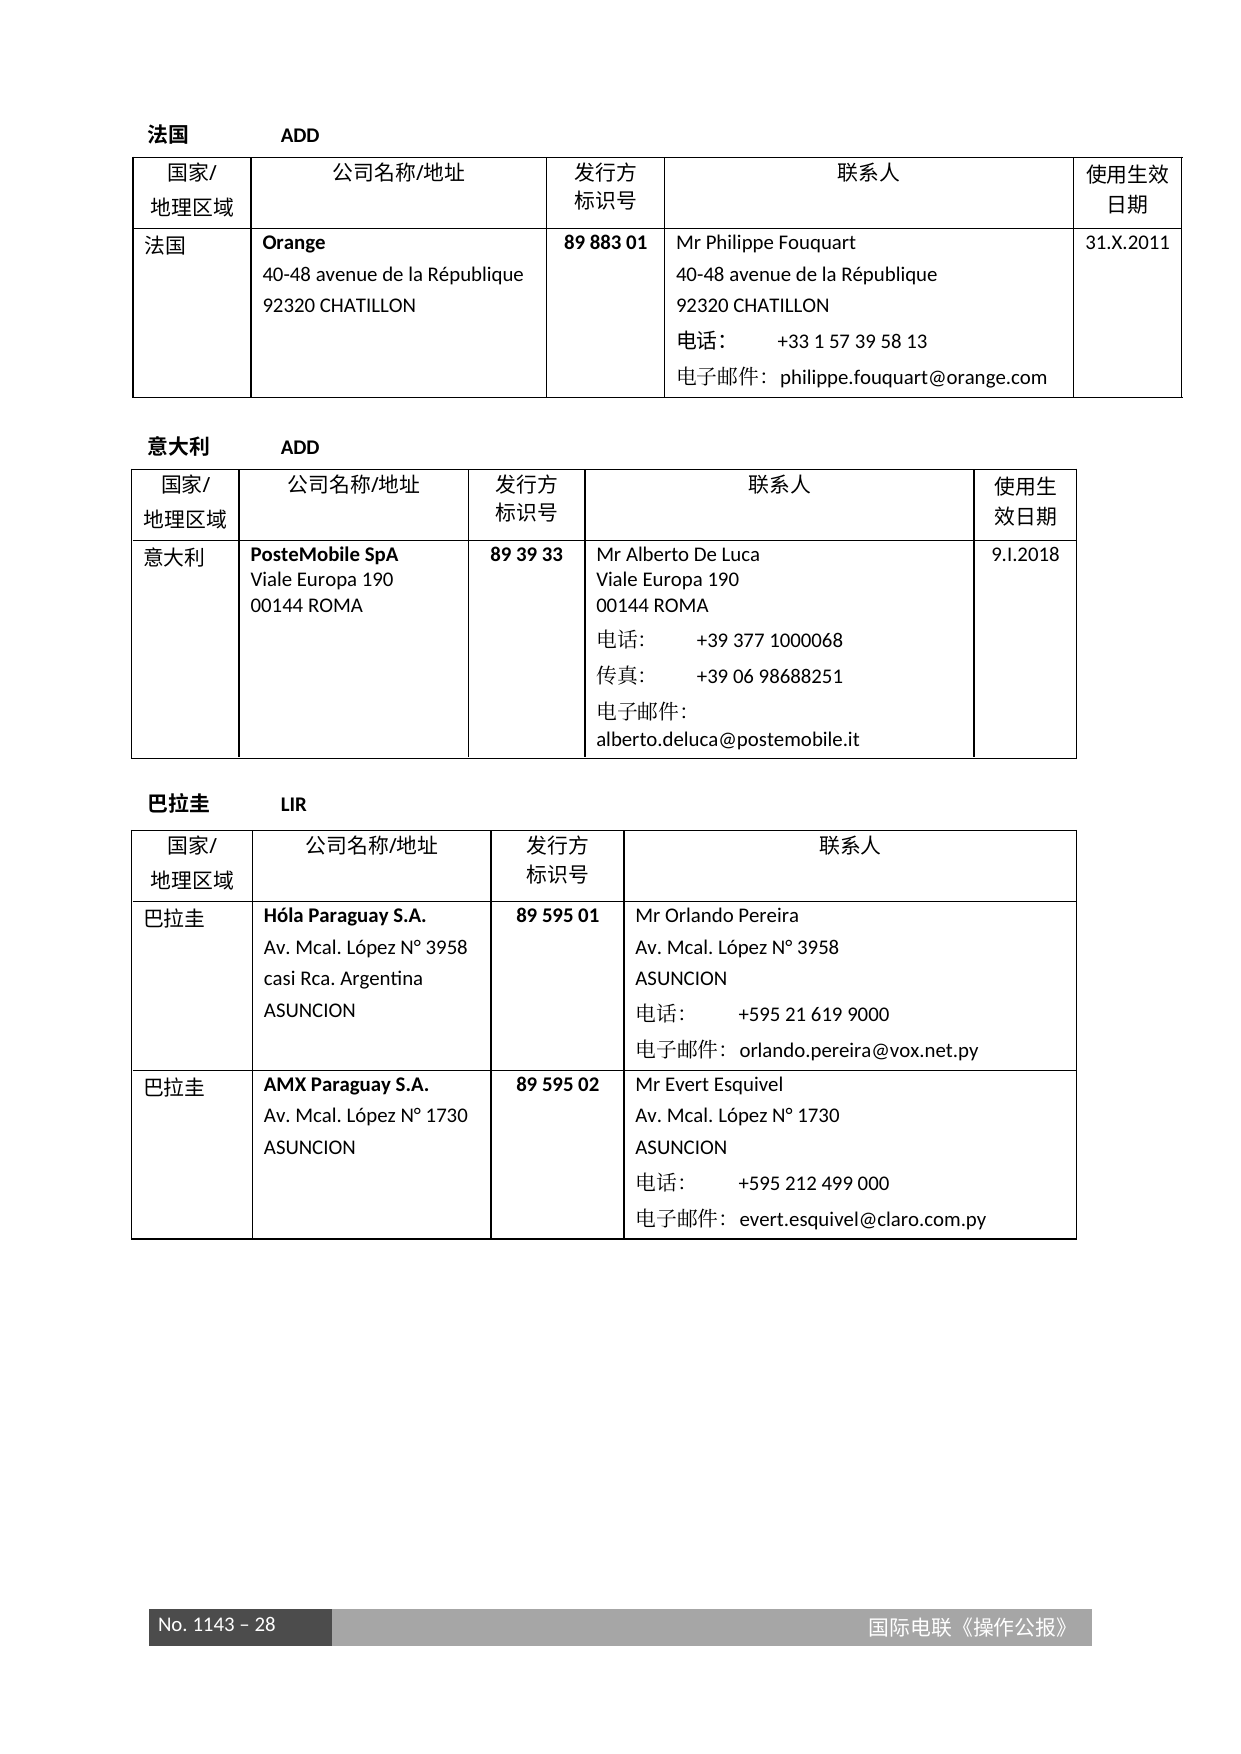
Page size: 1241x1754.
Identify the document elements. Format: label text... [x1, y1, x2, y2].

table_cell Orange 40-48 avenue de la République 92320 CHATILLON [252, 229, 546, 397]
table_cell PosteMobile SpA Viale Europa 190 00144 ROMA [240, 541, 468, 757]
table_cell Mr Alberto De Luca Viale Europa 190 00144 ROMA 电话： +39 377 1000068 传真： +39 06 98688251 电子邮件：alberto.deluca@postemobile.it [586, 541, 973, 757]
table_header 使用生效日期 [1074, 158, 1181, 228]
table_cell 巴拉圭 [132, 902, 252, 1069]
table_cell 意大利 [132, 541, 238, 757]
text 法国 ADD [148, 118, 1092, 148]
table_cell Mr Philippe Fouquart 40-48 avenue de la République 92320 CHATILLON 电话： +33 1 57 39 58 13 电子邮件：philippe.fouquart@orange.com [665, 229, 1073, 397]
table_cell 法国 [134, 229, 250, 397]
table_cell Mr Evert Esquivel Av. Mcal. López N° 1730 ASUNCION 电话： +595 212 499 000 电子邮件：evert.esquivel@claro.com.py [625, 1071, 1076, 1238]
table_cell 巴拉圭 [132, 1071, 252, 1238]
table_header 发行方 标识号 [547, 158, 664, 228]
table_cell AMX Paraguay S.A. Av. Mcal. López N° 1730 ASUNCION [253, 1071, 490, 1238]
table_header 公司名称/地址 [240, 470, 468, 539]
table_header 国家/ 地理区域 [134, 158, 250, 228]
table_header 国家/ 地理区域 [132, 470, 238, 539]
table_header 联系人 [586, 470, 973, 539]
table_header 使用生效日期 [975, 470, 1076, 539]
table_cell 89 595 01 [492, 902, 623, 1069]
table_cell Mr Orlando Pereira Av. Mcal. López N° 3958 ASUNCION 电话： +595 21 619 9000 电子邮件：orlando.pereira@vox.net.py [625, 902, 1076, 1069]
table_header 公司名称/地址 [253, 831, 490, 901]
table_header 联系人 [665, 158, 1073, 228]
text 巴拉圭 LIR [148, 787, 1092, 817]
text 意大利 ADD [148, 430, 1092, 460]
table_header 公司名称/地址 [252, 158, 546, 228]
table_header 联系人 [625, 831, 1076, 901]
table_cell 9.I.2018 [975, 541, 1076, 757]
table_cell 89 883 01 [547, 229, 664, 397]
table_cell 31.X.2011 [1074, 229, 1181, 397]
table_header 发行方 标识号 [492, 831, 623, 901]
table_header 国家/ 地理区域 [132, 831, 252, 901]
table_cell 89 595 02 [492, 1071, 623, 1238]
table_header 发行方 标识号 [469, 470, 584, 539]
table_cell 89 39 33 [469, 541, 584, 757]
table_cell Hóla Paraguay S.A. Av. Mcal. López N° 3958 casi Rca. Argentina ASUNCION [253, 902, 490, 1069]
